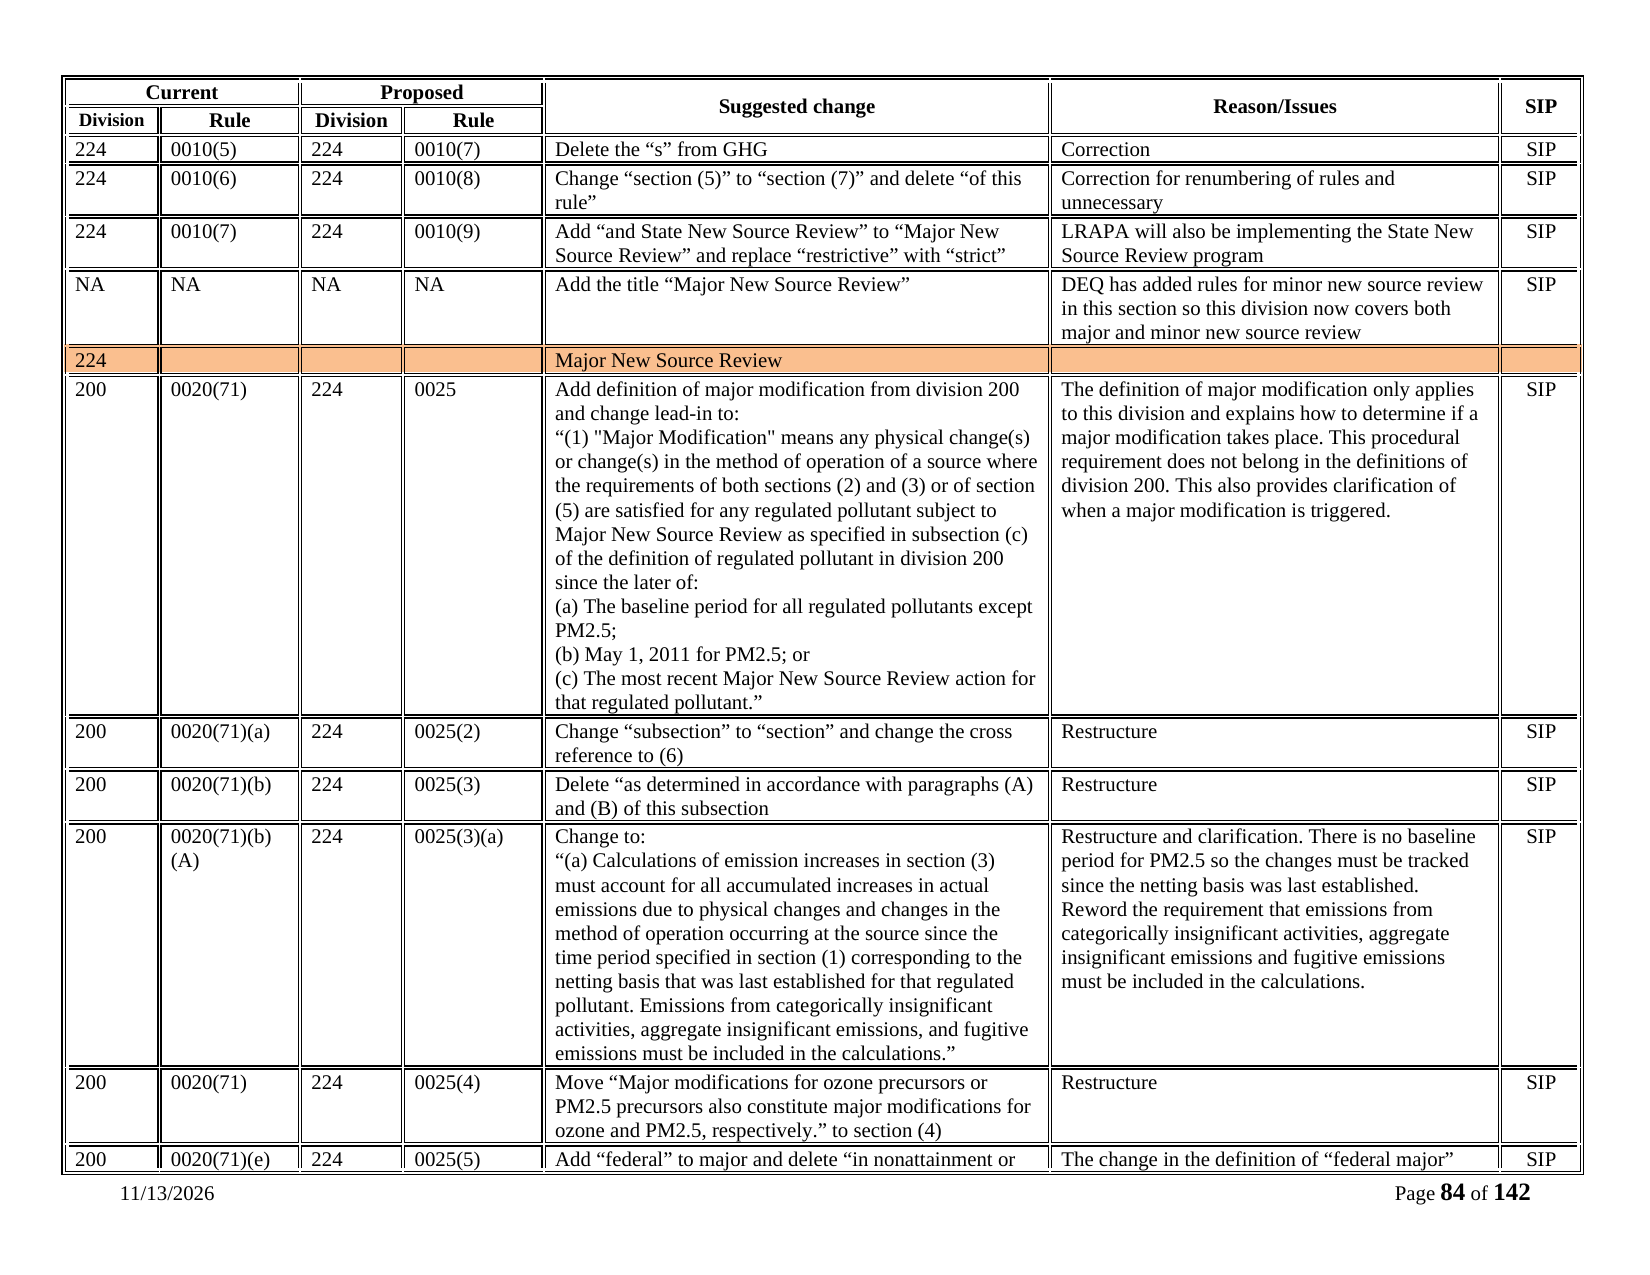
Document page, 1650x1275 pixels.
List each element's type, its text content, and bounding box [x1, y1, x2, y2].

table_cell Rule [405, 108, 541, 132]
table_cell Rule [162, 108, 298, 132]
table_header Suggested change [544, 77, 1050, 132]
table_cell Division [302, 108, 401, 132]
table_cell Division [64, 104, 159, 132]
table_header SIP [1500, 79, 1580, 132]
table_header Current [64, 77, 300, 104]
table_header Proposed [300, 77, 544, 104]
table_header Reason/Issues [1050, 77, 1500, 132]
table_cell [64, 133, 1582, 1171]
